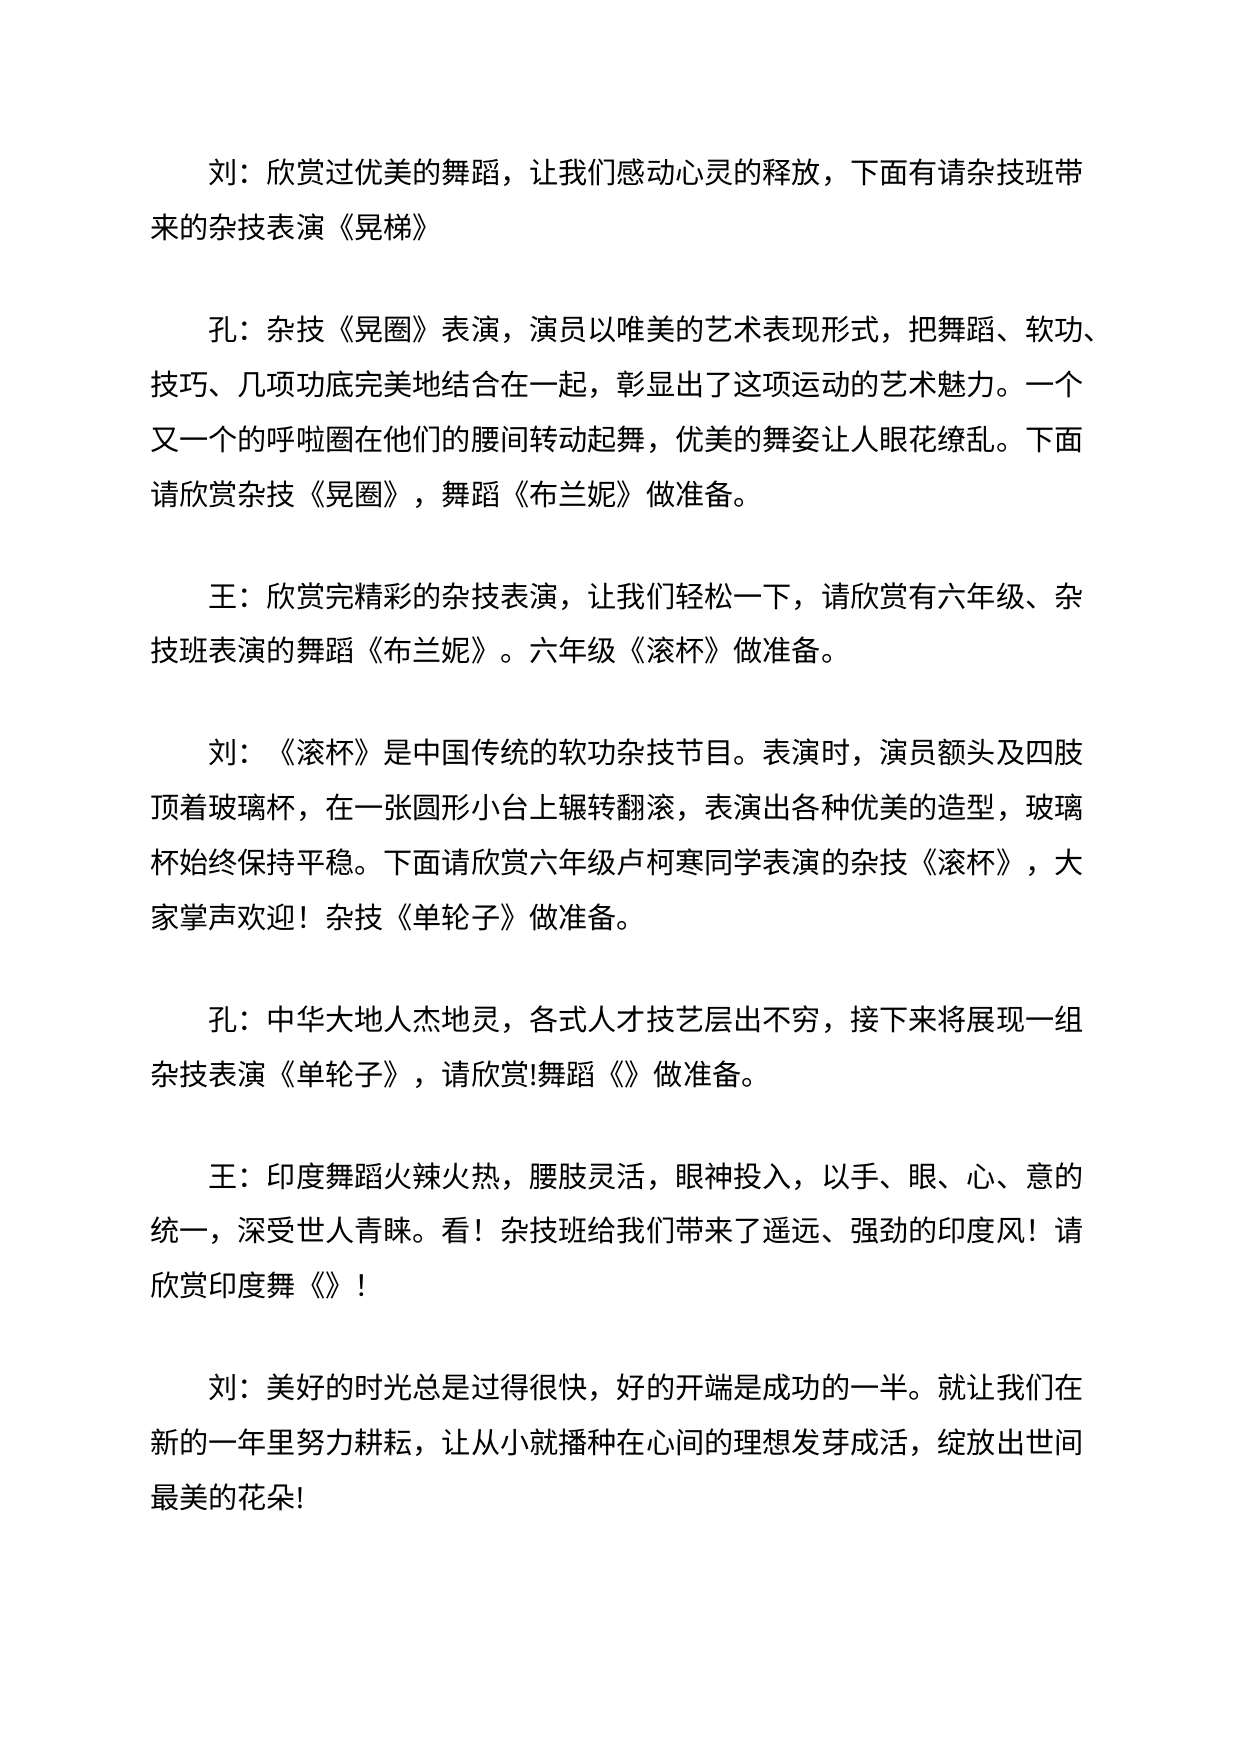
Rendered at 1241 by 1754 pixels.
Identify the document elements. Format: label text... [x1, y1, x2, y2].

text 刘：美好的时光总是过得很快，好的开端是成功的一半。就让我们在新的一年里努力耕耘，让从小就播种在心间的理想发芽成活，绽放出世间最美的花朵! [150, 1365, 1090, 1517]
text 孔：杂技《晃圈》表演，演员以唯美的艺术表现形式，把舞蹈、软功、技巧、几项功底完美地结合在一起，彰显出了这项运动的艺术魅力。一个又一个的呼啦圈在他们的腰间转动起舞，优美的舞姿让人眼花缭乱。下面请欣赏杂技《晃圈》，舞蹈《布兰妮》做准备。 [150, 307, 1090, 514]
text 孔：中华大地人杰地灵，各式人才技艺层出不穷，接下来将展现一组杂技表演《单轮子》，请欣赏!舞蹈《》做准备。 [150, 996, 1090, 1093]
text 王：欣赏完精彩的杂技表演，让我们轻松一下，请欣赏有六年级、杂技班表演的舞蹈《布兰妮》。六年级《滚杯》做准备。 [150, 573, 1090, 670]
text 王：印度舞蹈火辣火热，腰肢灵活，眼神投入，以手、眼、心、意的统一，深受世人青睐。看！杂技班给我们带来了遥远、强劲的印度风！请欣赏印度舞《》！ [150, 1153, 1090, 1305]
text 刘：欣赏过优美的舞蹈，让我们感动心灵的释放，下面有请杂技班带来的杂技表演《晃梯》 [150, 150, 1090, 247]
text 刘：《滚杯》是中国传统的软功杂技节目。表演时，演员额头及四肢顶着玻璃杯，在一张圆形小台上辗转翻滚，表演出各种优美的造型，玻璃杯始终保持平稳。下面请欣赏六年级卢柯寒同学表演的杂技《滚杯》，大家掌声欢迎！杂技《单轮子》做准备。 [150, 730, 1090, 937]
